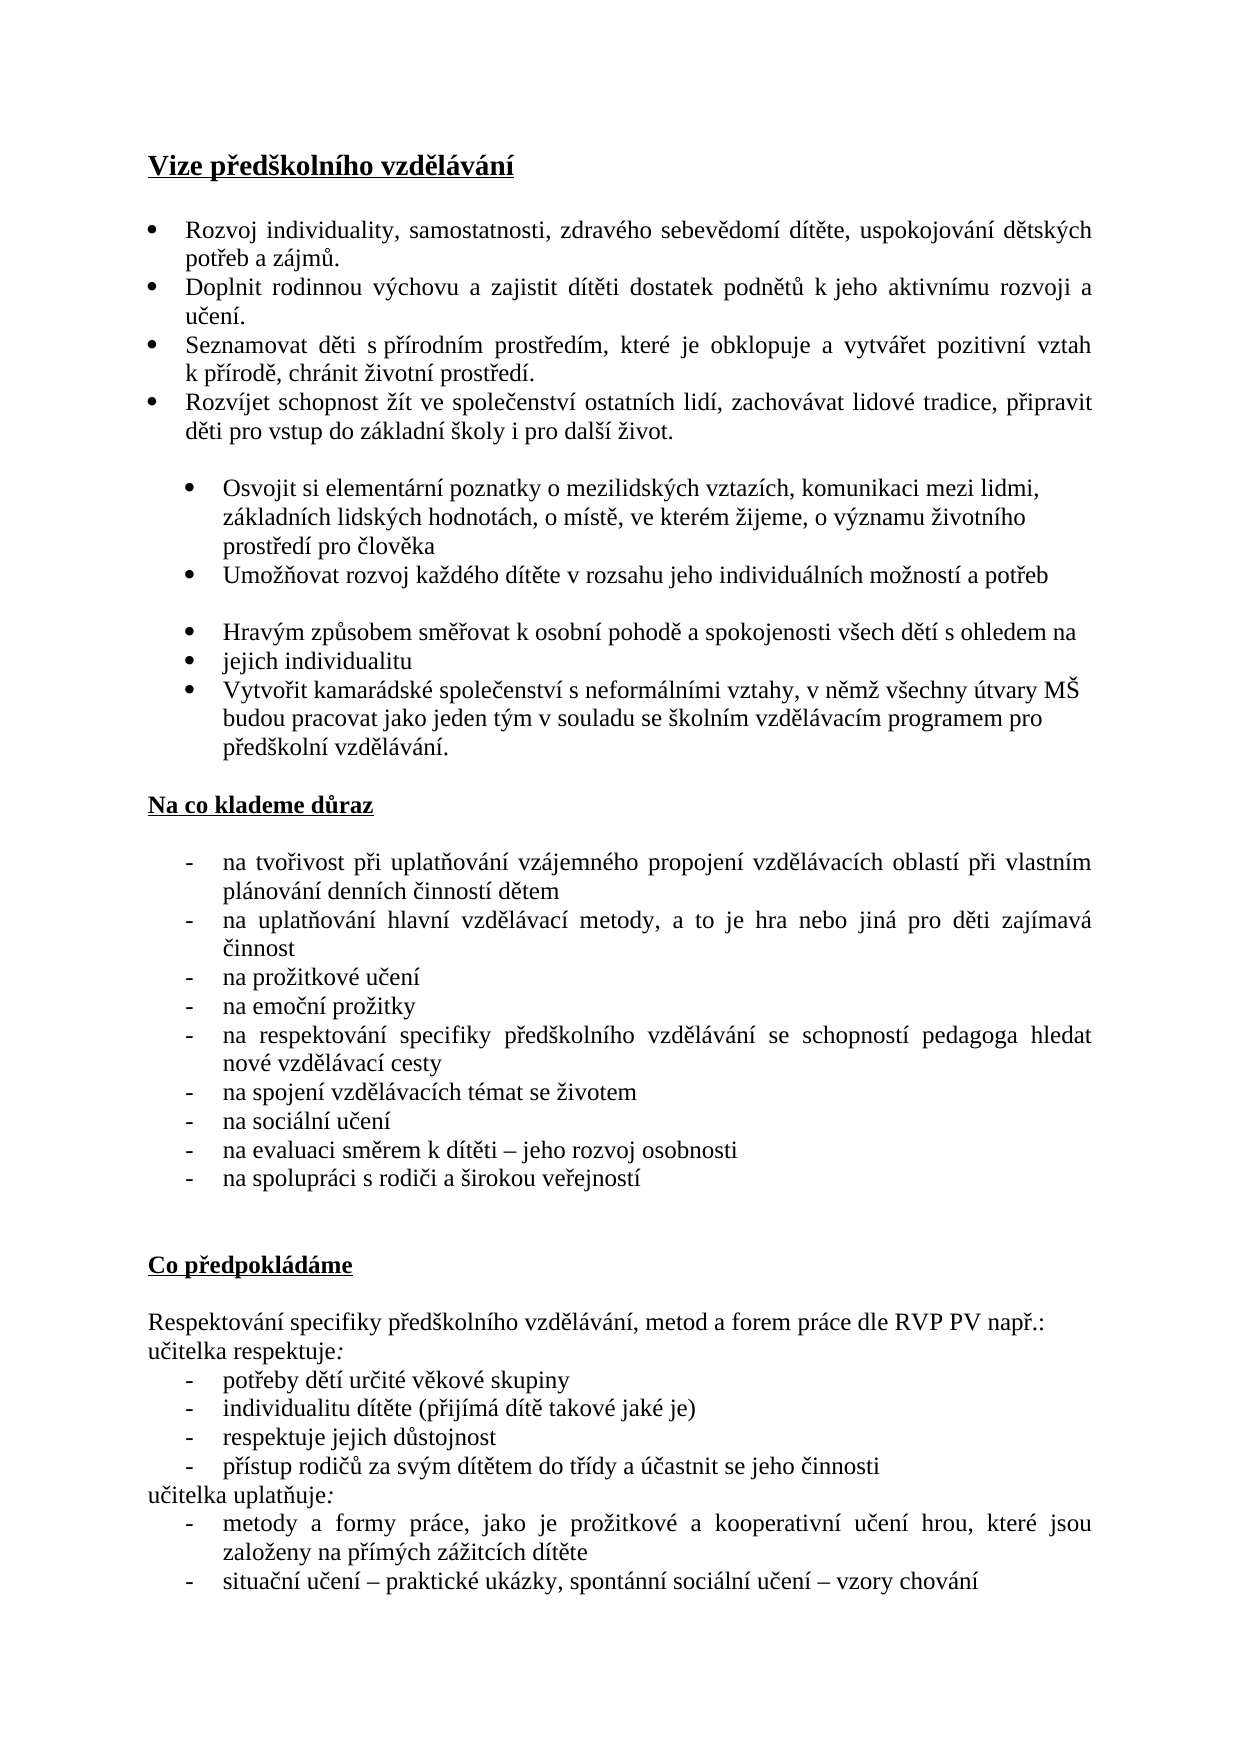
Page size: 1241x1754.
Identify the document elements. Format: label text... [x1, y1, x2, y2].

text Vize předškolního vzdělávání [148, 148, 1093, 181]
list Rozvoj individuality, samostatnosti, zdravého sebevědomí dítěte, uspokojování dětských potřeb a zájmů. [148, 215, 1093, 272]
list respektuje jejich důstojnost [185, 1422, 1093, 1451]
list situační učení – praktické ukázky, spontánní sociální učení – vzory chování [185, 1566, 1093, 1595]
list metody a formy práce, jako je prožitkové a kooperativní učení hrou, které jsou založeny na přímých zážitcích dítěte [185, 1508, 1093, 1566]
list Osvojit si elementární poznatky o mezilidských vztazích, komunikaci mezi lidmi, základních lidských hodnotách, o místě, ve kterém žijeme, o významu životního prostředí pro člověka [185, 473, 1093, 560]
list Rozvíjet schopnost žít ve společenství ostatních lidí, zachovávat lidové tradice, připravit děti pro vstup do základní školy i pro další život. [148, 387, 1093, 445]
text Co předpokládáme [148, 1250, 1093, 1278]
list Hravým způsobem směřovat k osobní pohodě a spokojenosti všech dětí s ohledem na [185, 617, 1093, 646]
list individualitu dítěte (přijímá dítě takové jaké je) [185, 1393, 1093, 1422]
list na spolupráci s rodiči a širokou veřejností [185, 1163, 1093, 1192]
list na prožitkové učení [185, 962, 1093, 991]
list na sociální učení [185, 1106, 1093, 1135]
list na evaluaci směrem k dítěti – jeho rozvoj osobnosti [185, 1135, 1093, 1163]
list na respektování specifiky předškolního vzdělávání se schopností pedagoga hledat nové vzdělávací cesty [185, 1020, 1093, 1077]
list na spojení vzdělávacích témat se životem [185, 1077, 1093, 1106]
list Umožňovat rozvoj každého dítěte v rozsahu jeho individuálních možností a potřeb [185, 560, 1093, 588]
list jejich individualitu [185, 646, 1093, 675]
text učitelka uplatňuje: [148, 1480, 1093, 1508]
list na tvořivost při uplatňování vzájemného propojení vzdělávacích oblastí při vlastním plánování denních činností dětem [185, 847, 1093, 905]
list na emoční prožitky [185, 991, 1093, 1020]
list přístup rodičů za svým dítětem do třídy a účastnit se jeho činnosti [185, 1451, 1093, 1480]
list Vytvořit kamarádské společenství s neformálními vztahy, v němž všechny útvary MŠ budou pracovat jako jeden tým v souladu se školním vzdělávacím programem pro předškolní vzdělávání. [185, 675, 1093, 761]
text učitelka respektuje: [148, 1336, 1093, 1365]
text Respektování specifiky předškolního vzdělávání, metod a forem práce dle RVP PV např.: [148, 1307, 1093, 1336]
text Na co klademe důraz [148, 790, 1093, 818]
list Seznamovat děti s přírodním prostředím, které je obklopuje a vytvářet pozitivní vztah k přírodě, chránit životní prostředí. [148, 330, 1093, 387]
list Doplnit rodinnou výchovu a zajistit dítěti dostatek podnětů k jeho aktivnímu rozvoji a učení. [148, 272, 1093, 330]
list na uplatňování hlavní vzdělávací metody, a to je hra nebo jiná pro děti zajímavá činnost [185, 905, 1093, 962]
list potřeby dětí určité věkové skupiny [185, 1365, 1093, 1393]
